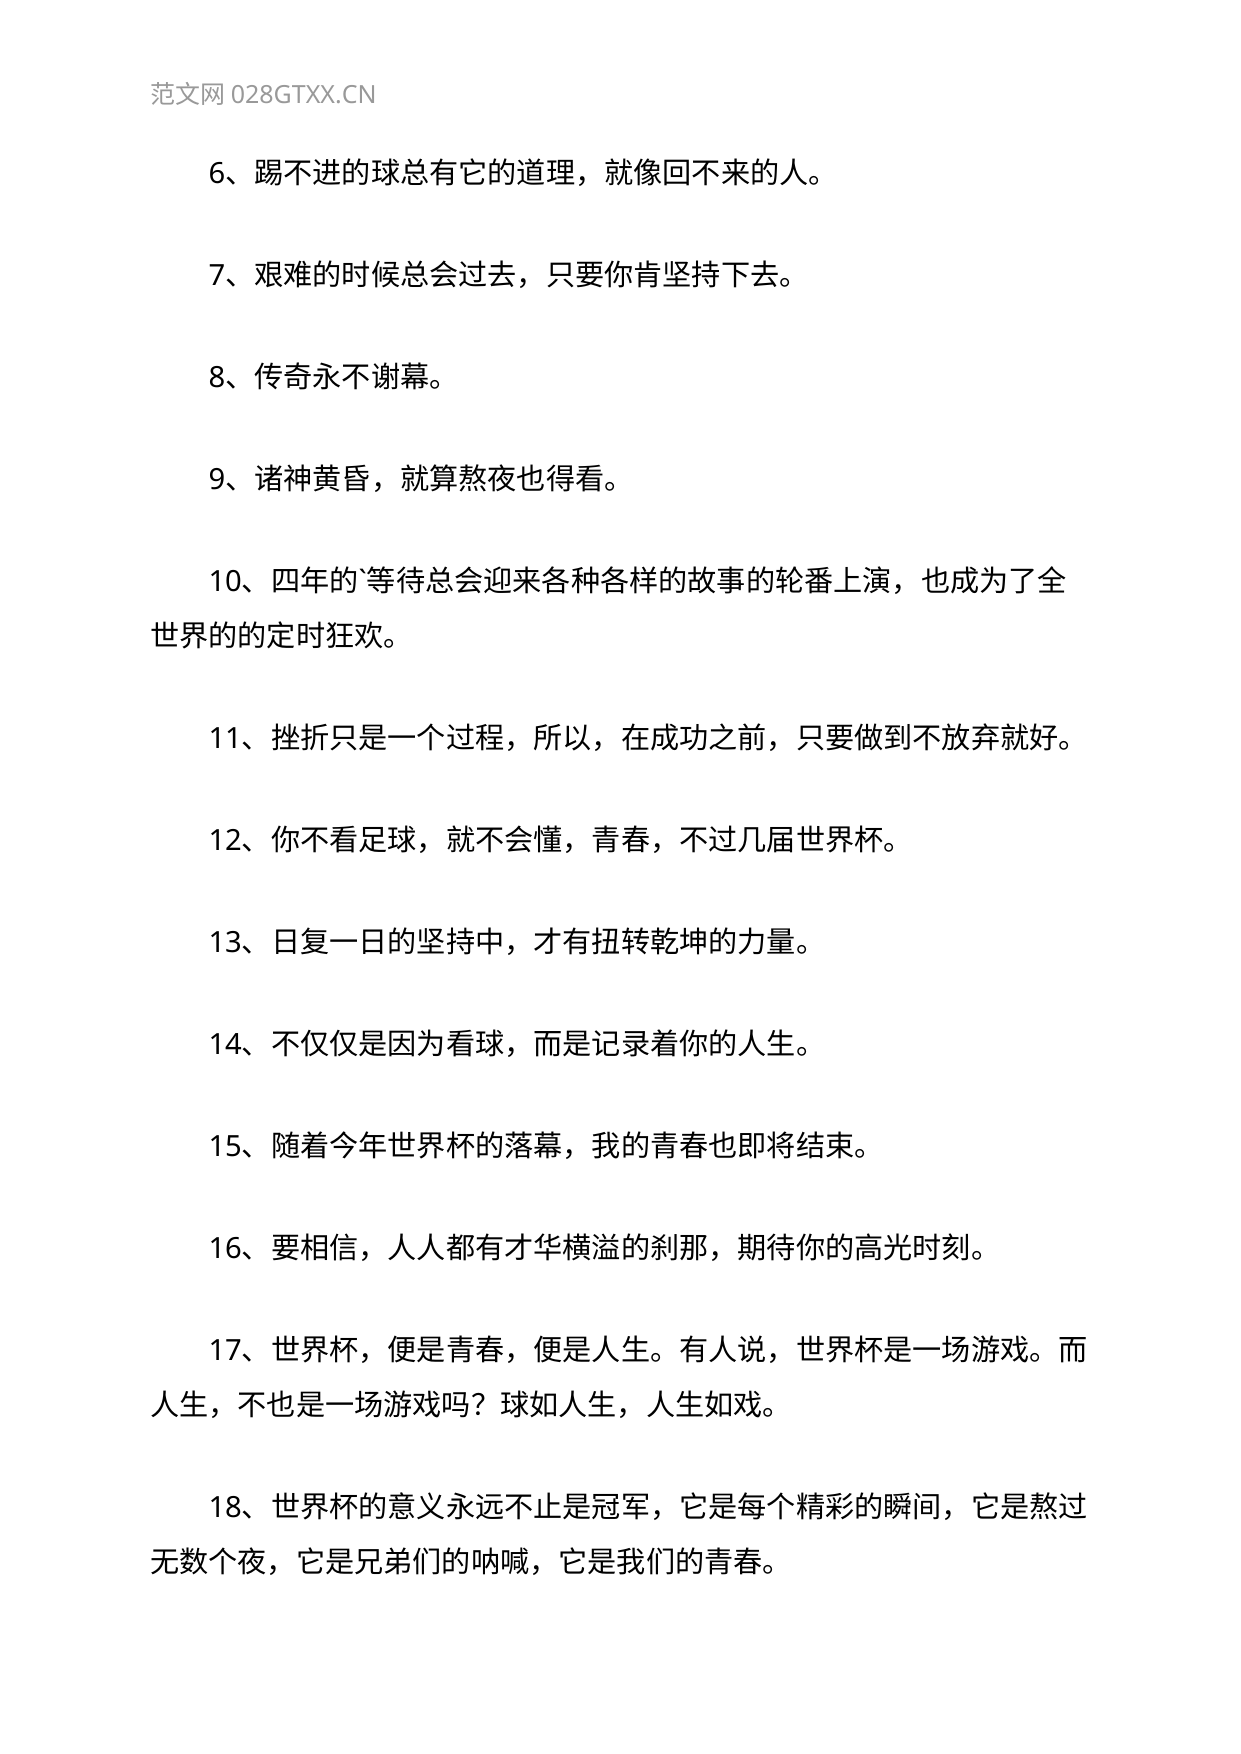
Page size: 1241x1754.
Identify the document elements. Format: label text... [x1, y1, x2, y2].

text 15、随着今年世界杯的落幕，我的青春也即将结束。 [150, 1123, 1090, 1165]
text 8、传奇永不谢幕。 [150, 354, 1090, 396]
text 14、不仅仅是因为看球，而是记录着你的人生。 [150, 1021, 1090, 1063]
text 6、踢不进的球总有它的道理，就像回不来的人。 [150, 150, 1090, 192]
text 18、世界杯的意义永远不止是冠军，它是每个精彩的瞬间，它是熬过无数个夜，它是兄弟们的呐喊，它是我们的青春。 [150, 1483, 1090, 1581]
text 17、世界杯，便是青春，便是人生。有人说，世界杯是一场游戏。而人生，不也是一场游戏吗？球如人生，人生如戏。 [150, 1327, 1090, 1424]
text 10、四年的`等待总会迎来各种各样的故事的轮番上演，也成为了全世界的的定时狂欢。 [150, 558, 1090, 655]
text 12、你不看足球，就不会懂，青春，不过几届世界杯。 [150, 817, 1090, 859]
text 7、艰难的时候总会过去，只要你肯坚持下去。 [150, 252, 1090, 294]
text 11、挫折只是一个过程，所以，在成功之前，只要做到不放弃就好。 [150, 715, 1090, 757]
text 9、诸神黄昏，就算熬夜也得看。 [150, 456, 1090, 498]
text 16、要相信，人人都有才华横溢的刹那，期待你的高光时刻。 [150, 1224, 1090, 1267]
text 13、日复一日的坚持中，才有扭转乾坤的力量。 [150, 919, 1090, 961]
